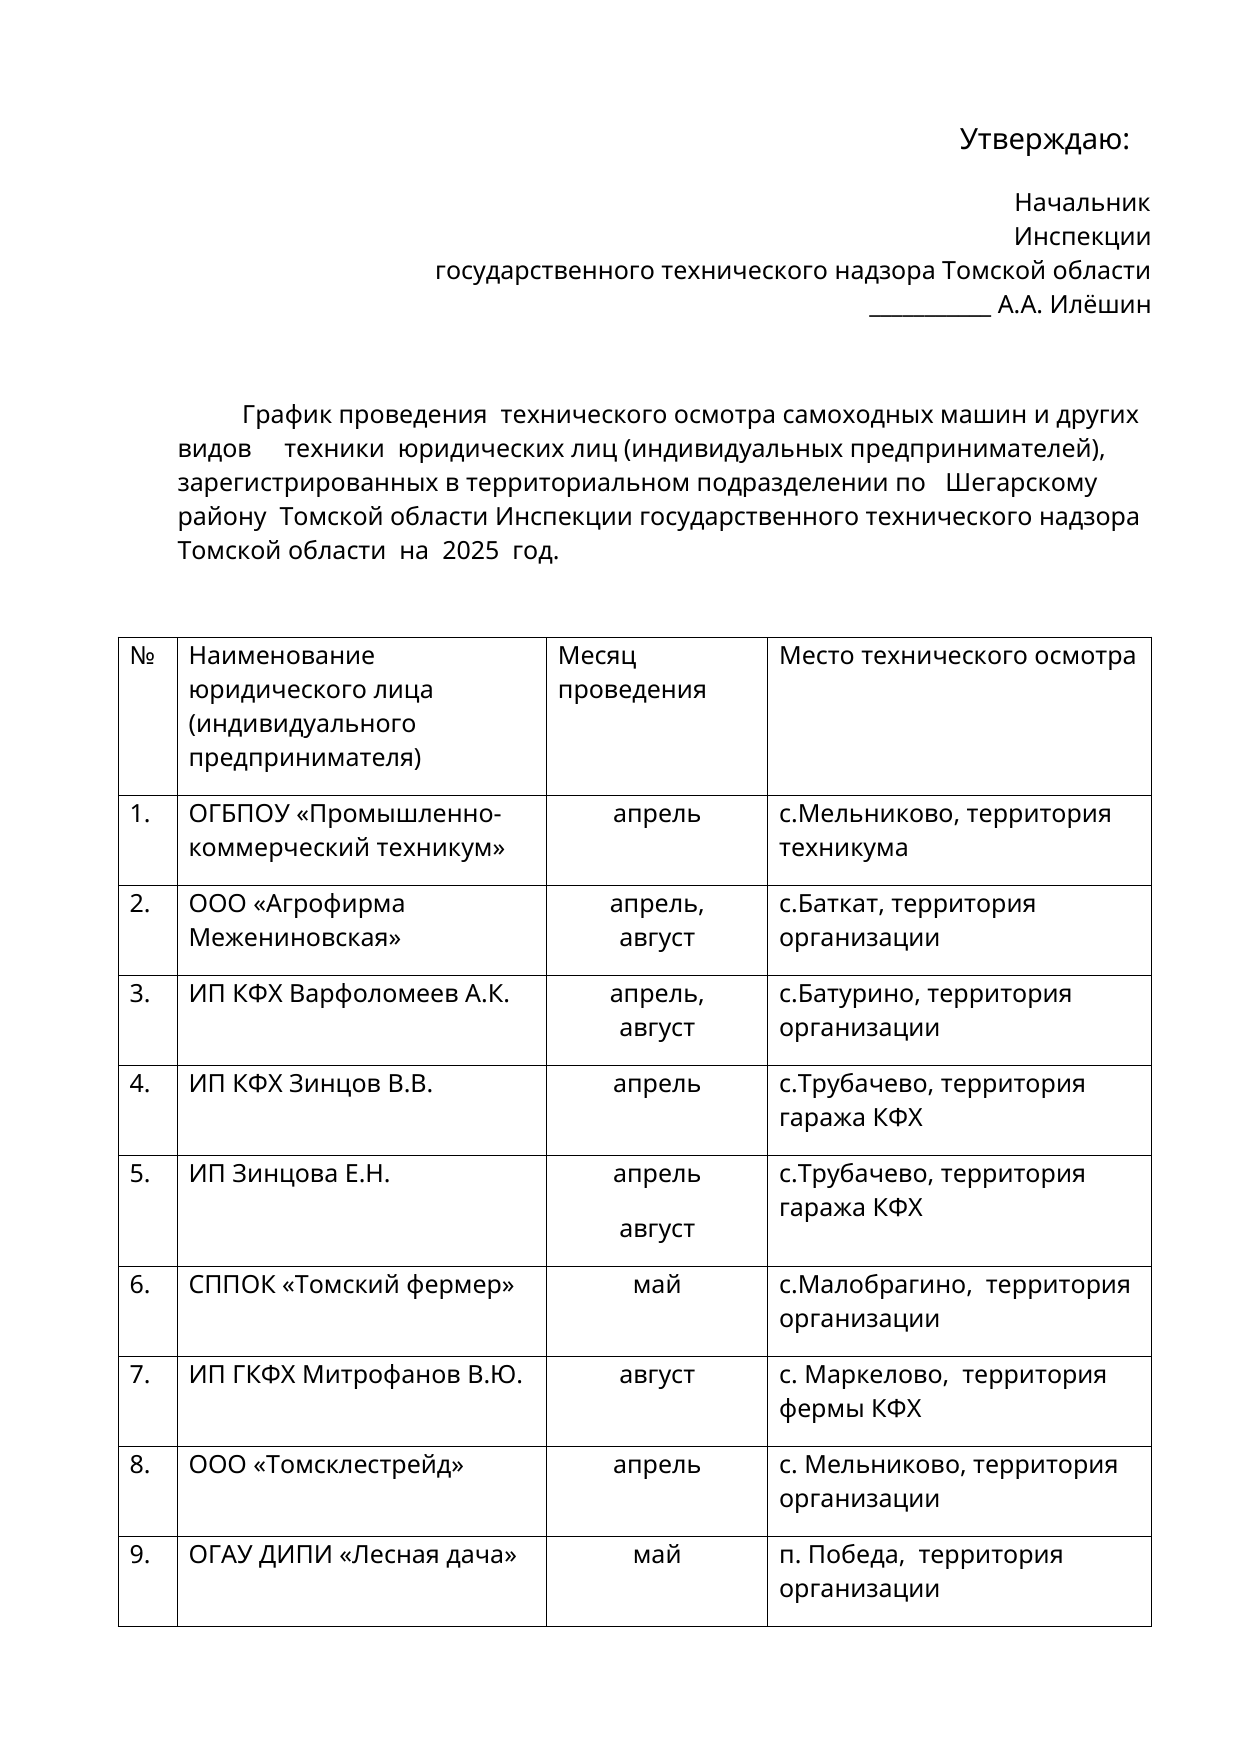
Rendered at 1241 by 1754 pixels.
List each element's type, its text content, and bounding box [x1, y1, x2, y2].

table_cell 5. [119, 1156, 177, 1266]
table_cell 3. [119, 976, 177, 1065]
table_cell с.Трубачево, территория гаража КФХ [768, 1066, 1151, 1155]
table_cell 9. [119, 1537, 177, 1626]
table_cell ОГАУ ДИПИ «Лесная дача» [178, 1537, 546, 1626]
text Утверждаю: [177, 118, 1152, 158]
table_cell с.Баткат, территория организации [768, 886, 1151, 975]
table_cell 2. [119, 886, 177, 975]
table_cell 6. [119, 1267, 177, 1356]
table_cell п. Победа, территория организации [768, 1537, 1151, 1626]
table_cell апрель, август [547, 886, 767, 975]
table_cell апрель [547, 796, 767, 885]
table_cell 7. [119, 1357, 177, 1446]
table_cell апрель [547, 1447, 767, 1536]
table_cell с.Трубачево, территория гаража КФХ [768, 1156, 1151, 1266]
table_header № [119, 638, 177, 795]
table_cell ООО «Агрофирма Межениновская» [178, 886, 546, 975]
table_cell май [547, 1537, 767, 1626]
table_cell август [547, 1357, 767, 1446]
table_header Наименование юридического лица (индивидуального предпринимателя) [178, 638, 546, 795]
table_cell с.Мельниково, территория техникума [768, 796, 1151, 885]
table_cell ООО «Томсклестрейд» [178, 1447, 546, 1536]
table_cell апрель, август [547, 976, 767, 1065]
table_cell с.Малобрагино, территория организации [768, 1267, 1151, 1356]
table_cell май [547, 1267, 767, 1356]
table_cell ИП Зинцова Е.Н. [178, 1156, 546, 1266]
table_cell 1. [119, 796, 177, 885]
table_cell ОГБПОУ «Промышленно-коммерческий техникум» [178, 796, 546, 885]
text График проведения технического осмотра самоходных машин и других видов техники юридических лиц (индивидуальных предпринимателей), зарегистрированных в территориальном подразделении по Шегарскому району Томской области Инспекции государственного технического надзора Томской области на 2025 год. [177, 397, 1152, 567]
table_cell с. Маркелово, территория фермы КФХ [768, 1357, 1151, 1446]
table_cell с. Мельниково, территория организации [768, 1447, 1151, 1536]
table_cell СППОК «Томский фермер» [178, 1267, 546, 1356]
table_cell ИП КФХ Зинцов В.В. [178, 1066, 546, 1155]
table_cell с.Батурино, территория организации [768, 976, 1151, 1065]
table_cell апрель [547, 1066, 767, 1155]
table_cell ИП КФХ Варфоломеев А.К. [178, 976, 546, 1065]
text Начальник Инспекции государственного технического надзора Томской области ___________ А.А. Илёшин [177, 184, 1152, 321]
table_cell 4. [119, 1066, 177, 1155]
table_cell апрель август [547, 1156, 767, 1266]
table_header Месяц проведения [547, 638, 767, 795]
table_cell ИП ГКФХ Митрофанов В.Ю. [178, 1357, 546, 1446]
table_cell 8. [119, 1447, 177, 1536]
table_header Место технического осмотра [768, 638, 1151, 795]
